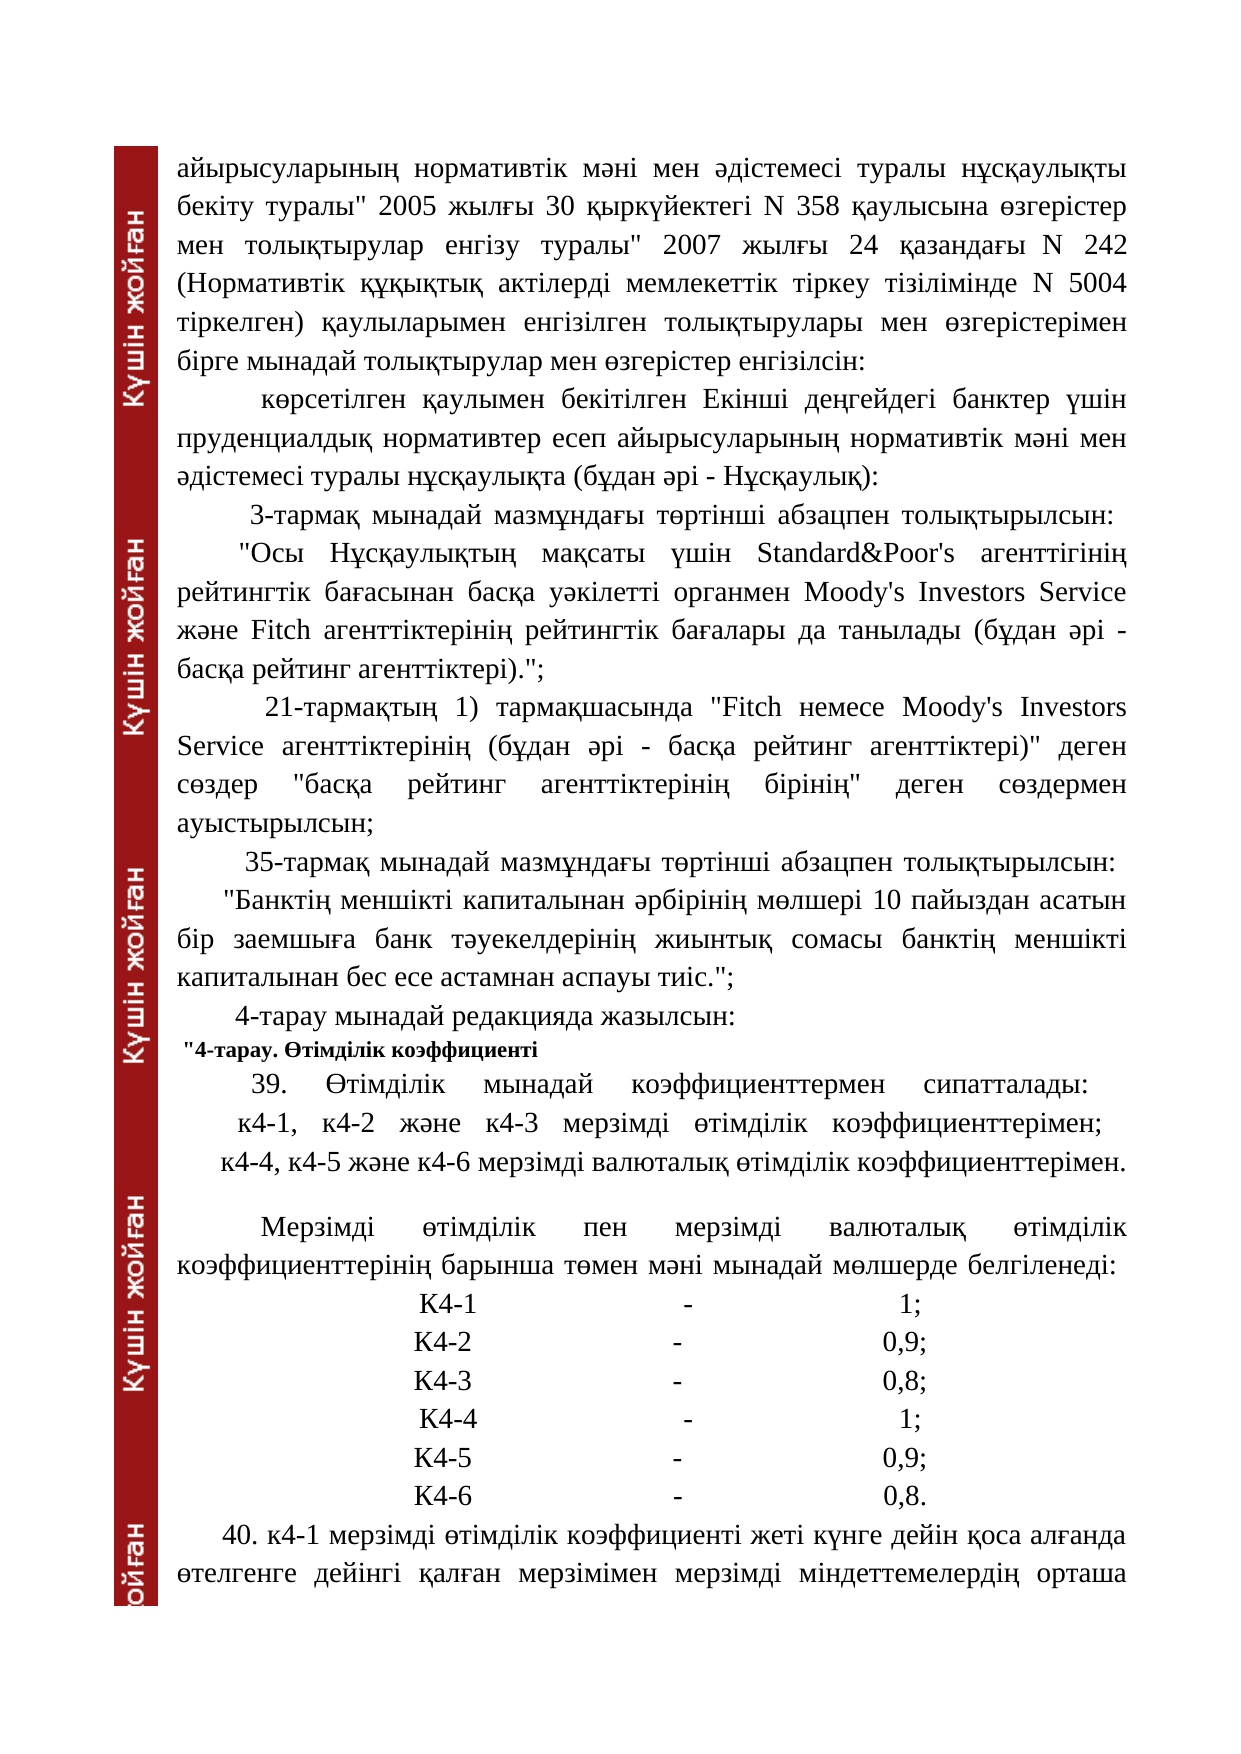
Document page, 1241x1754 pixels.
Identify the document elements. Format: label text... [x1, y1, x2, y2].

picture [114, 839, 158, 844]
picture [114, 146, 158, 150]
picture [114, 376, 158, 381]
picture [114, 1031, 158, 1036]
picture [114, 993, 158, 998]
text 4-тарау мынадай редакцияда жазылсын: [112, 998, 1128, 1031]
text 21-тармақтың 1) тармақшасында "Fitch немесе Moody's Investors Service агенттіктерінің (бұдан әрі - басқа рейтинг агенттiктерi)" деген сөздер "басқа рейтинг агенттіктерінің бірінің" деген сөздермен ауыстырылсын; [112, 689, 1128, 839]
text "4-тарау. Өтiмдiлiк коэффициентi [112, 1036, 1128, 1063]
picture [114, 1063, 158, 1067]
text 35-тармақ мынадай мазмұндағы төртінші абзацпен толықтырылсын: "Банктің меншікті капиталынан әрбірінің мөлшері 10 пайыздан асатын бір заемшыға банк тәуекелдерінің жиынтық сомасы банктің меншікті капиталынан бес есе астамнан аспауы тиіс."; [112, 844, 1128, 993]
picture [114, 684, 158, 689]
picture [114, 1589, 158, 1606]
picture [114, 492, 158, 497]
text 3-тармақ мынадай мазмұндағы төртінші абзацпен толықтырылсын: "Осы Нұсқаулықтың мақсаты үшін Standard&Poor's агенттігінің рейтингтік бағасынан басқа уәкілетті органмен Moody's Investors Service және Fitch агенттіктерінің рейтингтік бағалары да танылады (бұдан әрі - басқа рейтинг агенттіктері)."; [112, 497, 1128, 684]
text көрсетілген қаулымен бекітілген Екiншi деңгейдегi банктер үшiн пруденциалдық нормативтер есеп айырысуларының нормативтiк мәнi мен әдiстемесi туралы нұсқаулықта (бұдан әрі - Нұсқаулық): [112, 381, 1128, 492]
